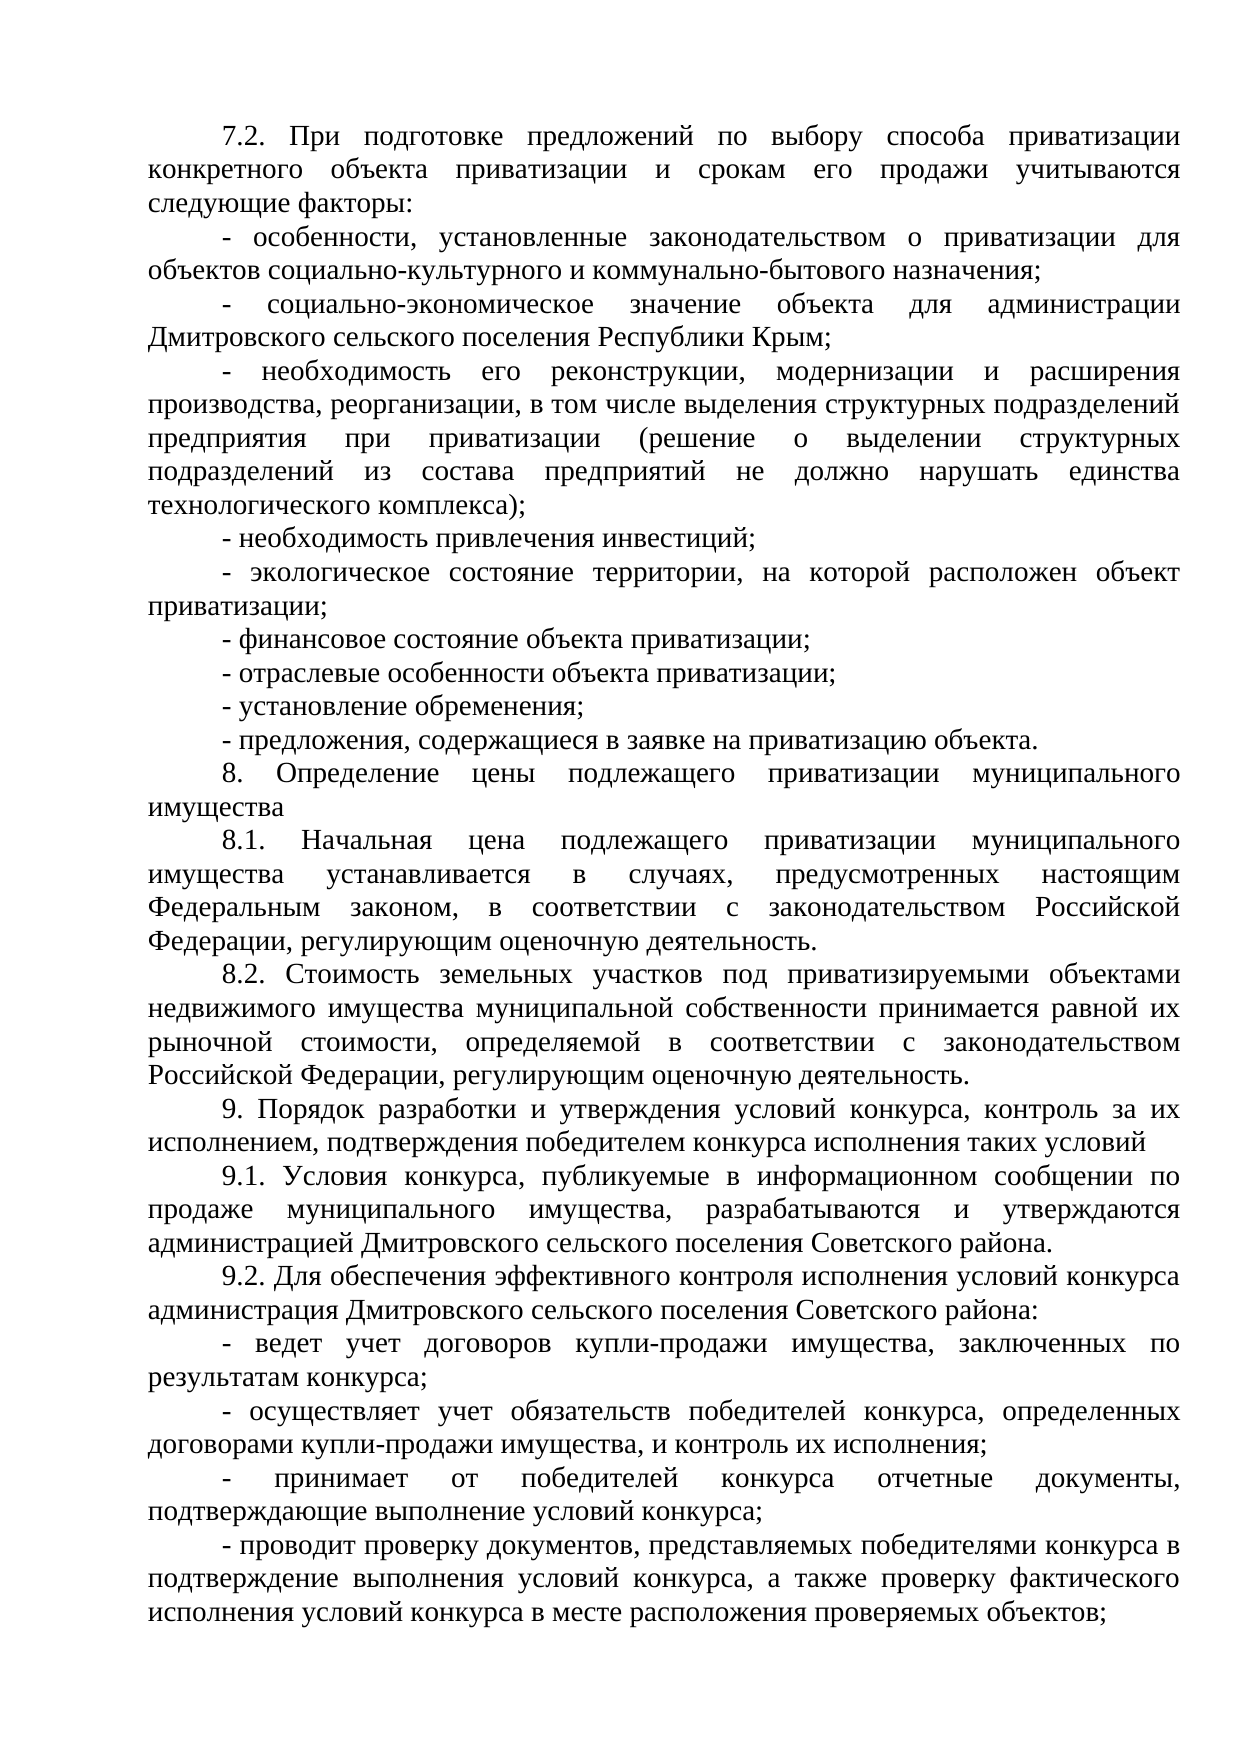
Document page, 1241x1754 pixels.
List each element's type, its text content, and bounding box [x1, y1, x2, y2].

text 7.2. При подготовке предложений по выбору способа приватизации конкретного объекта приватизации и срокам его продажи учитываются следующие факторы: [148, 118, 1181, 219]
text - отраслевые особенности объекта приватизации; [148, 655, 1181, 688]
text 9.2. Для обеспечения эффективного контроля исполнения условий конкурса администрация Дмитровского сельского поселения Советского района: [148, 1258, 1181, 1326]
text - ведет учет договоров купли-продажи имущества, заключенных по результатам конкурса; [148, 1326, 1181, 1393]
text - осуществляет учет обязательств победителей конкурса, определенных договорами купли-продажи имущества, и контроль их исполнения; [148, 1393, 1181, 1460]
text - особенности, установленные законодательством о приватизации для объектов социально-культурного и коммунально-бытового назначения; [148, 219, 1181, 286]
text 8.1. Начальная цена подлежащего приватизации муниципального имущества устанавливается в случаях, предусмотренных настоящим Федеральным законом, в соответствии с законодательством Российской Федерации, регулирующим оценочную деятельность. [148, 822, 1181, 957]
text 8.2. Стоимость земельных участков под приватизируемыми объектами недвижимого имущества муниципальной собственности принимается равной их рыночной стоимости, определяемой в соответствии с законодательством Российской Федерации, регулирующим оценочную деятельность. [148, 957, 1181, 1091]
text - предложения, содержащиеся в заявке на приватизацию объекта. [148, 722, 1181, 755]
text - социально-экономическое значение объекта для администрации Дмитровского сельского поселения Республики Крым; [148, 286, 1181, 353]
text - необходимость его реконструкции, модернизации и расширения производства, реорганизации, в том числе выделения структурных подразделений предприятия при приватизации (решение о выделении структурных подразделений из состава предприятий не должно нарушать единства технологического комплекса); [148, 353, 1181, 521]
text - принимает от победителей конкурса отчетные документы, подтверждающие выполнение условий конкурса; [148, 1460, 1181, 1527]
text - установление обременения; [148, 688, 1181, 722]
text - необходимость привлечения инвестиций; [148, 521, 1181, 554]
text 8. Определение цены подлежащего приватизации муниципального имущества [148, 755, 1181, 822]
text - проводит проверку документов, представляемых победителями конкурса в подтверждение выполнения условий конкурса, а также проверку фактического исполнения условий конкурса в месте расположения проверяемых объектов; [148, 1527, 1181, 1627]
text - экологическое состояние территории, на которой расположен объект приватизации; [148, 554, 1181, 621]
text - финансовое состояние объекта приватизации; [148, 621, 1181, 655]
text 9. Порядок разработки и утверждения условий конкурса, контроль за их исполнением, подтверждения победителем конкурса исполнения таких условий [148, 1091, 1181, 1158]
text 9.1. Условия конкурса, публикуемые в информационном сообщении по продаже муниципального имущества, разрабатываются и утверждаются администрацией Дмитровского сельского поселения Советского района. [148, 1158, 1181, 1258]
